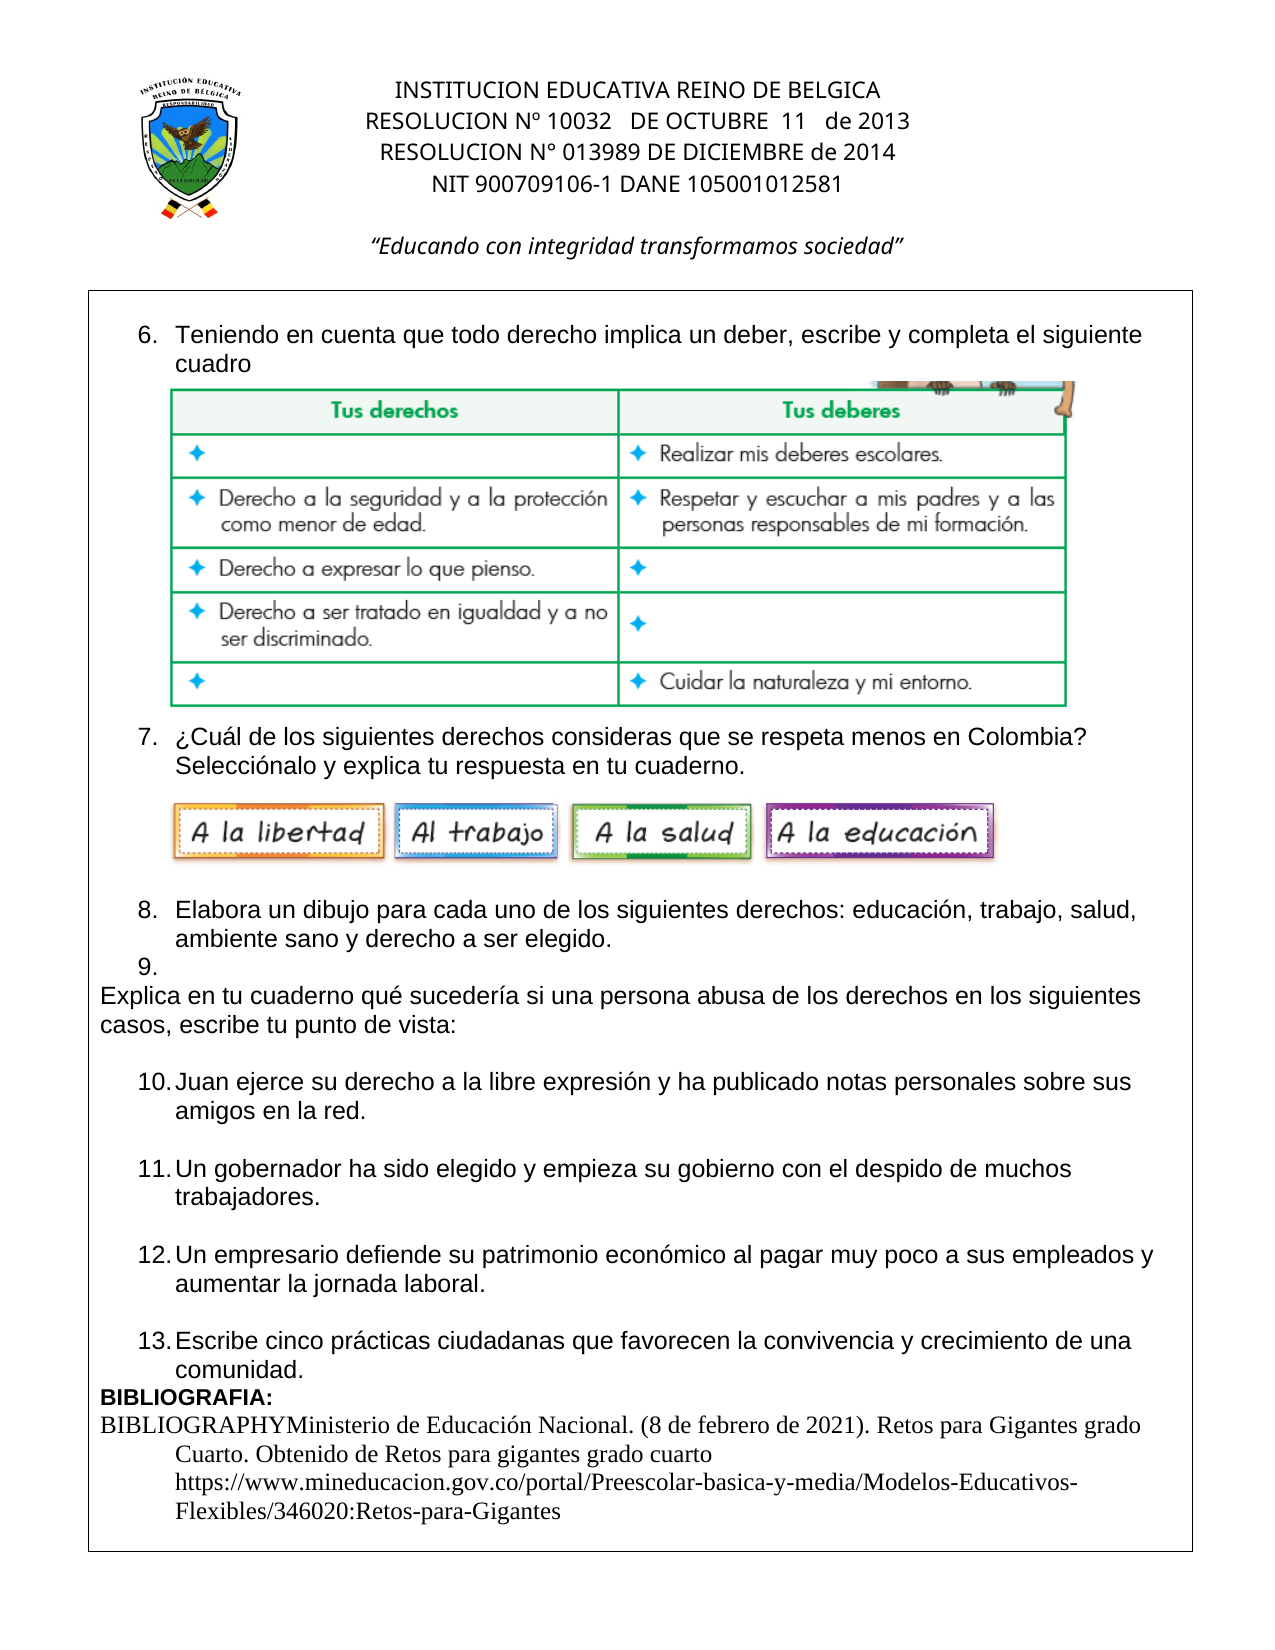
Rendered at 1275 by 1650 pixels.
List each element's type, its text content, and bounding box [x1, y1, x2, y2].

picture [126, 75, 249, 219]
picture [157, 381, 1082, 721]
picture [160, 797, 1009, 879]
